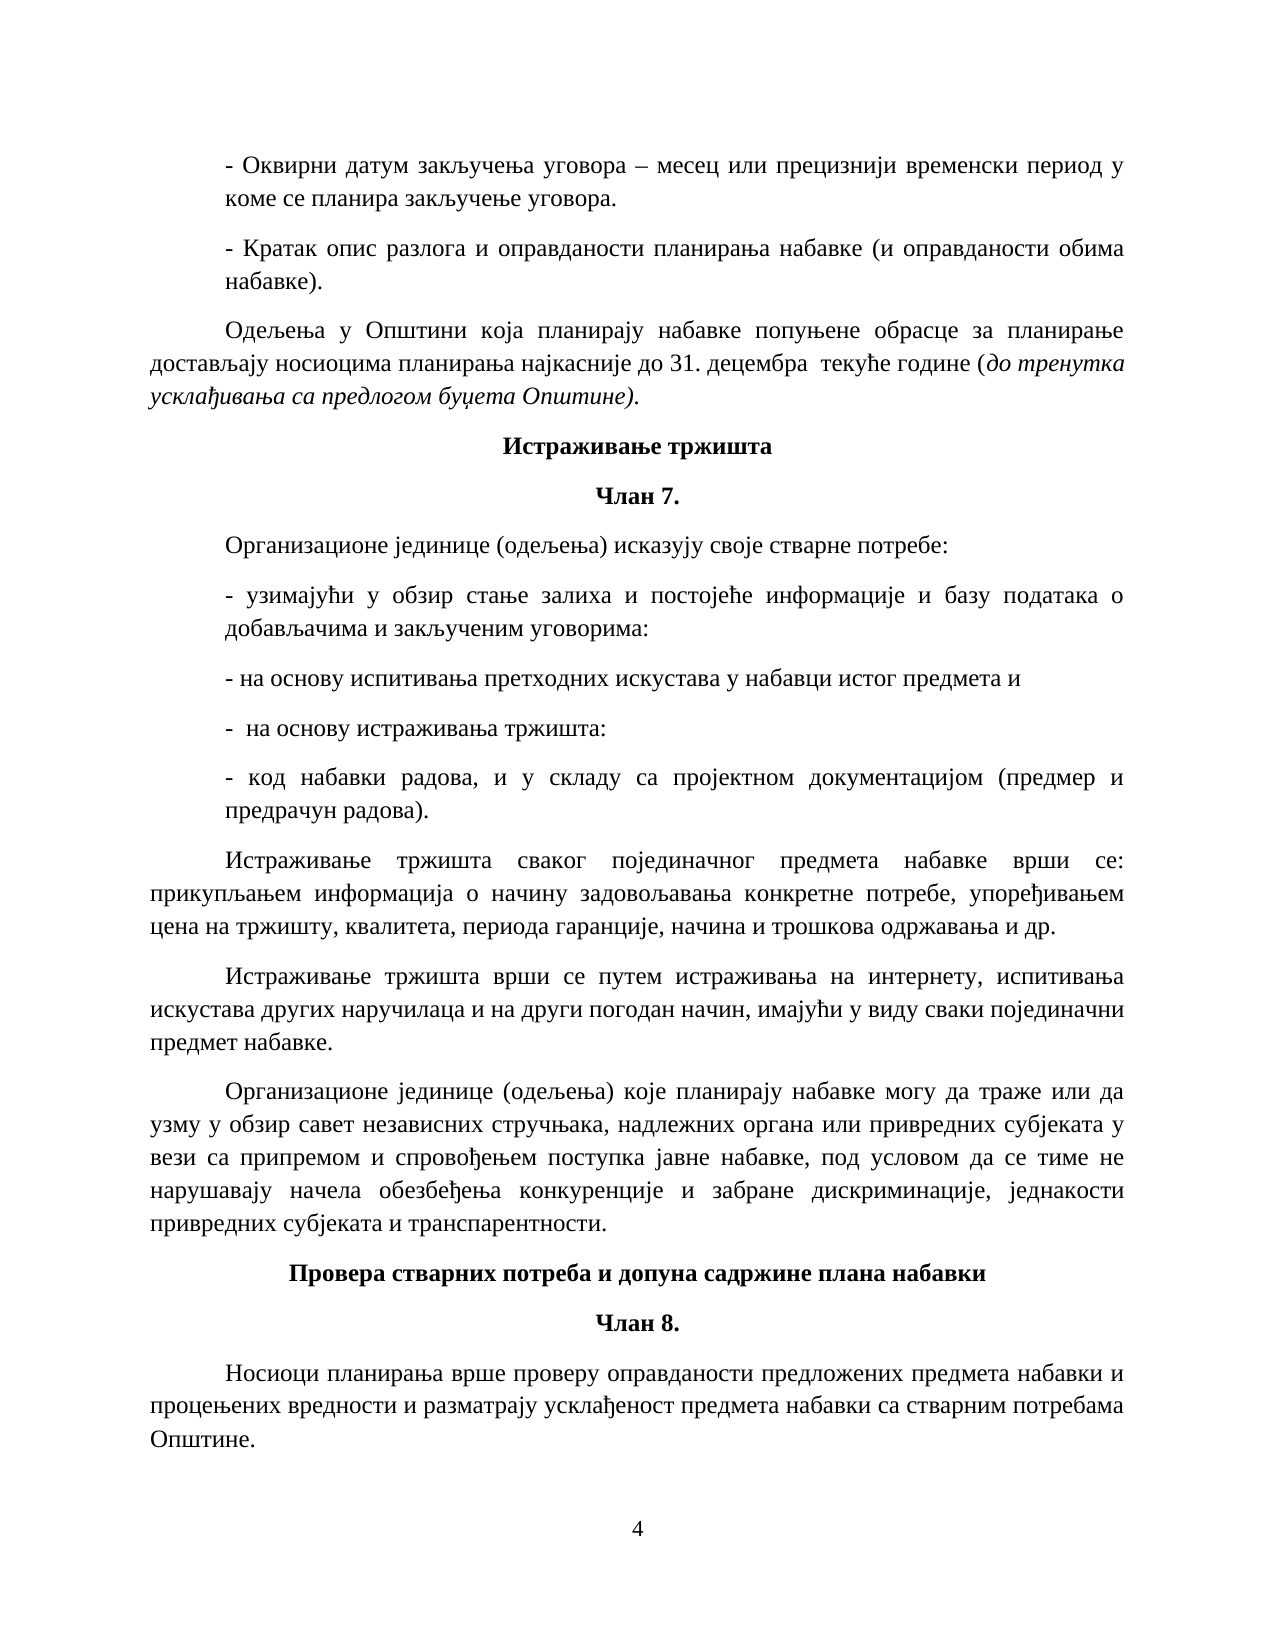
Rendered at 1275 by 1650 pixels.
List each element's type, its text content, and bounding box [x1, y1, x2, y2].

text Члан 8. [150, 1308, 1125, 1337]
text - Кратак опис разлога и оправданости планирања набавке (и оправданости обима набавке). [225, 233, 1125, 294]
text Истраживање тржишта сваког појединачног предмета набавке врши се: прикупљањем информација о начину задовољавања конкретне потребе, упоређивањем цена на тржишту, квалитета, периода гаранције, начина и трошкова одржавања и др. [150, 845, 1125, 940]
text Истраживање тржишта [150, 431, 1125, 460]
text - узимајући у обзир стање залиха и постојеће информације и базу података о добављачима и закљученим уговорима: [225, 580, 1125, 642]
text - код набавки радова, и у складу са пројектном документацијом (предмер и предрачун радова). [225, 762, 1125, 824]
text - на основу истраживања тржишта: [225, 713, 1125, 741]
text Истраживање тржишта врши се путем истраживања на интернету, испитивања искустава других наручилаца и на други погодан начин, имајући у виду сваки појединачни предмет набавке. [150, 961, 1125, 1056]
text Организационе јединице (одељења) које планирају набавке могу да траже или да узму у обзир савет независних стручњака, надлежних органа или привредних субјеката у вези са припремом и спровођењем поступка јавне набавке, под условом да се тиме не нарушавају начела обезбеђења конкуренције и забране дискриминације, једнакости привредних субјеката и транспарентности. [150, 1076, 1125, 1237]
text Одељења у Општини која планирају набавке попуњене обрасце за планирање достављају носиоцима планирања најкасније до 31. децембра текуће године (до тренутка усклађивања са предлогом буџета Општине). [150, 315, 1125, 410]
text Члан 7. [150, 481, 1125, 509]
text - Оквирни датум закључења уговора – месец или прецизнији временски период у коме се планира закључење уговора. [225, 150, 1125, 212]
text Организационе јединице (одељења) исказују своје стварне потребе: [150, 531, 1125, 559]
text Носиоци планирања врше проверу оправданости предложених предмета набавки и процењених вредности и разматрају усклађеност предмета набавки са стварним потребама Општине. [150, 1358, 1125, 1452]
text Провера стварних потреба и допуна садржине плана набавки [150, 1258, 1125, 1287]
text - на основу испитивања претходних искустава у набавци истог предмета и [225, 663, 1125, 692]
